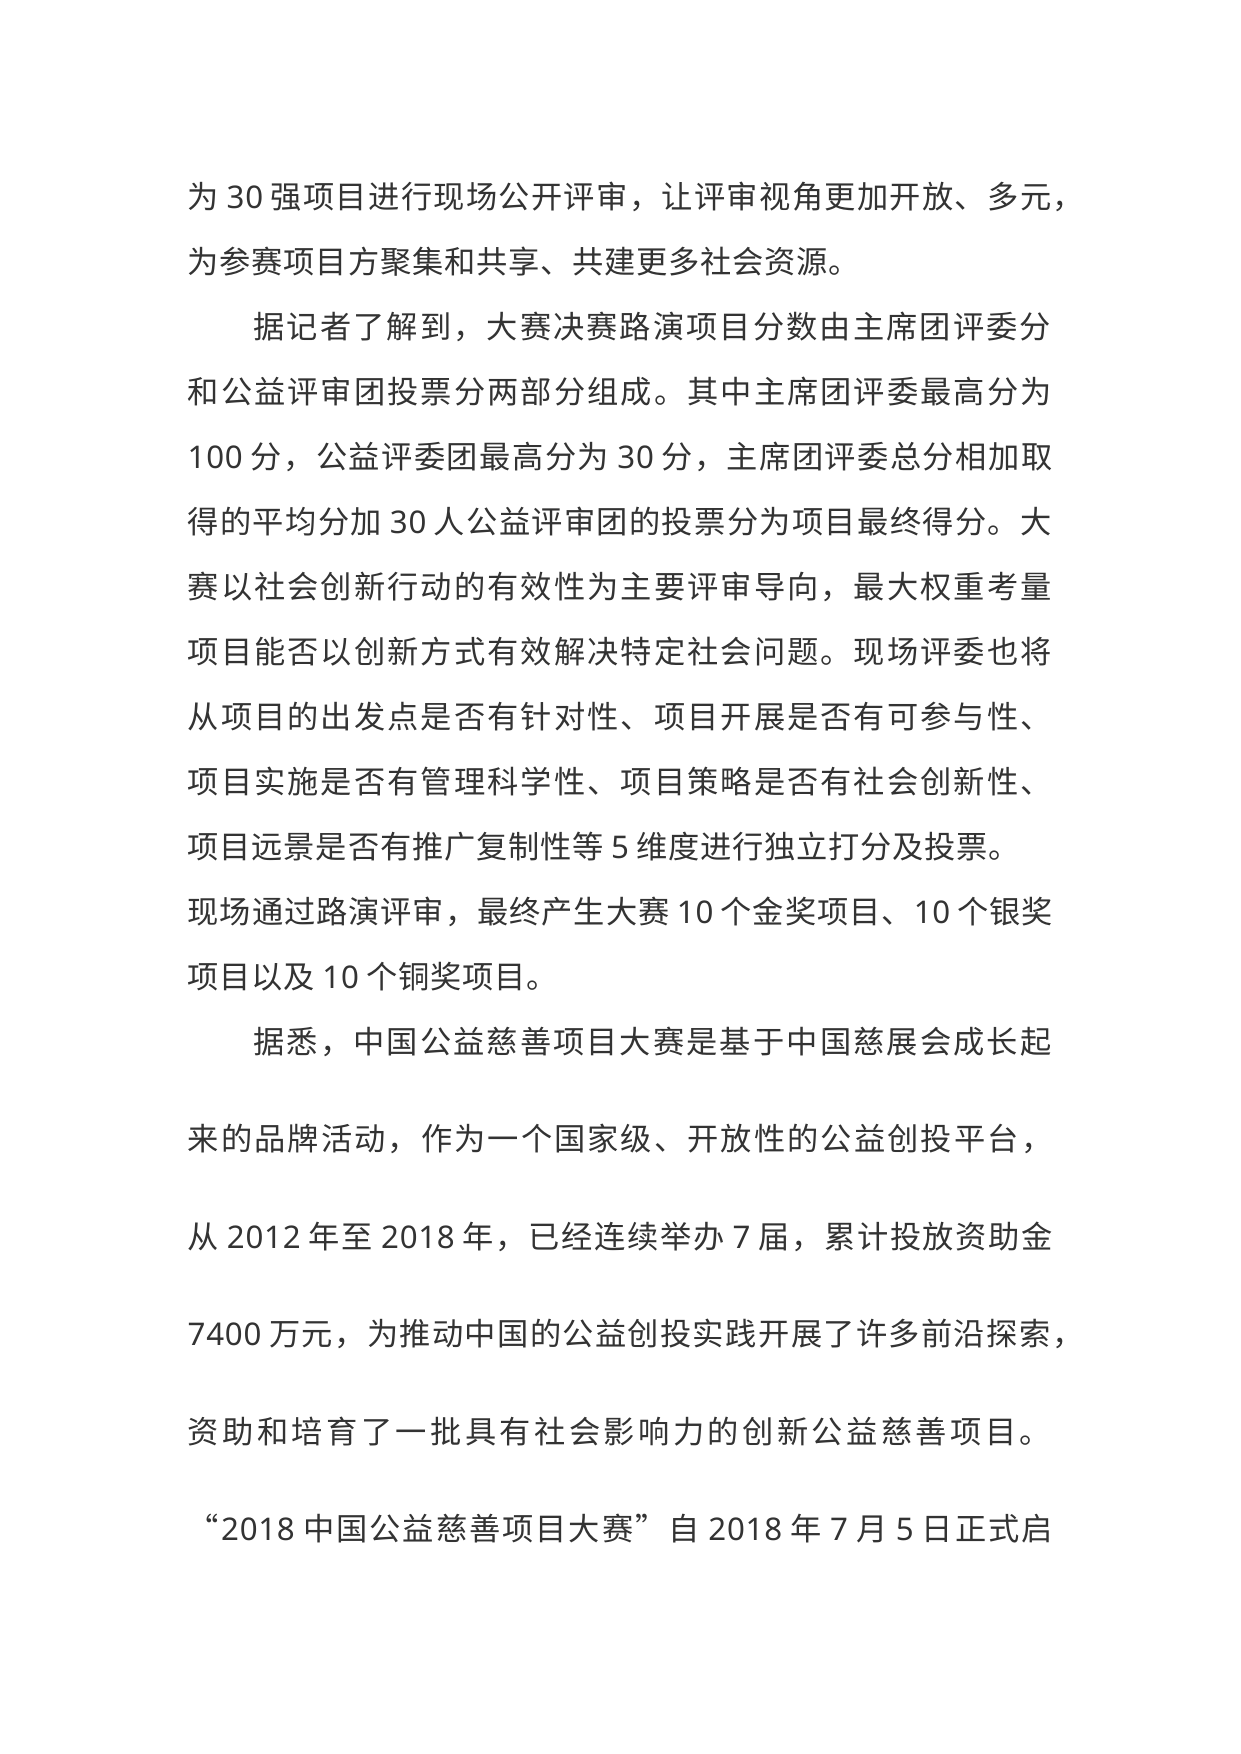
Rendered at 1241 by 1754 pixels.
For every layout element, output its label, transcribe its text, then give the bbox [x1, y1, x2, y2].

text 现场通过路演评审，最终产生大赛10个金奖项目、10个银奖项目以及10个铜奖项目。 [187, 877, 1053, 1007]
text 据记者了解到，大赛决赛路演项目分数由主席团评委分和公益评审团投票分两部分组成。其中主席团评委最高分为100分，公益评委团最高分为30分，主席团评委总分相加取得的平均分加30人公益评审团的投票分为项目最终得分。大赛以社会创新行动的有效性为主要评审导向，最大权重考量项目能否以创新方式有效解决特定社会问题。现场评委也将从项目的出发点是否有针对性、项目开展是否有可参与性、项目实施是否有管理科学性、项目策略是否有社会创新性、项目远景是否有推广复制性等5维度进行独立打分及投票。 [187, 292, 1053, 877]
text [187, 162, 1053, 292]
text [187, 1007, 1053, 1559]
